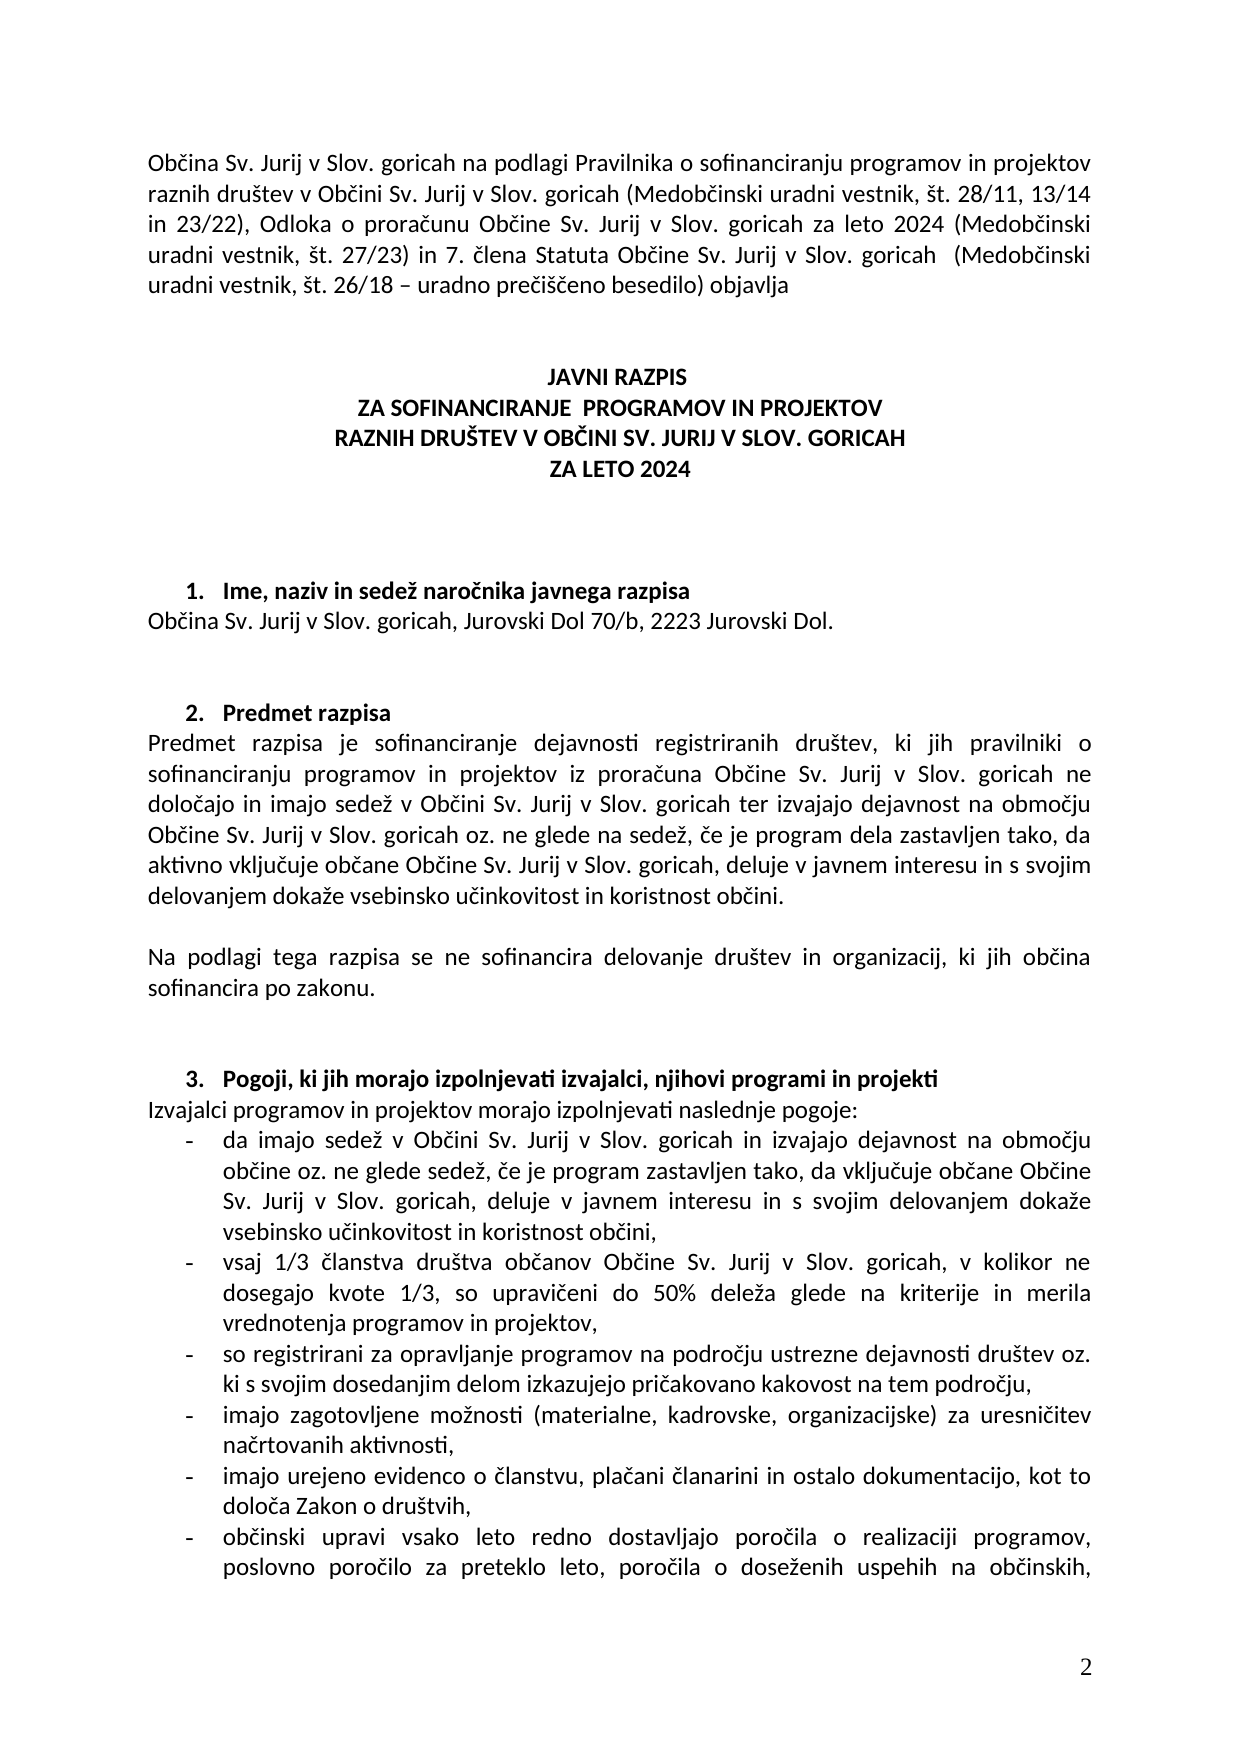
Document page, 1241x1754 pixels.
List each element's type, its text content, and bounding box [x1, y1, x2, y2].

text Na podlagi tega razpisa se ne sofinancira delovanje društev in organizacij, ki jih občina sofinancira po zakonu. [148, 941, 1093, 1002]
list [185, 1521, 1093, 1582]
list Predmet razpisa [185, 697, 1093, 727]
list imajo urejeno evidenco o članstvu, plačani članarini in ostalo dokumentacijo, kot to določa Zakon o društvih, [185, 1460, 1093, 1521]
list da imajo sedež v Občini Sv. Jurij v Slov. goricah in izvajajo dejavnost na območju občine oz. ne glede sedež, če je program zastavljen tako, da vključuje občane Občine Sv. Jurij v Slov. goricah, deluje v javnem interesu in s svojim delovanjem dokaže vsebinsko učinkovitost in koristnost občini, [185, 1124, 1093, 1246]
list Ime, naziv in sedež naročnika javnega razpisa [185, 575, 1093, 605]
text Občina Sv. Jurij v Slov. goricah na podlagi Pravilnika o sofinanciranju programov in projektov raznih društev v Občini Sv. Jurij v Slov. goricah (Medobčinski uradni vestnik, št. 28/11, 13/14 in 23/22), Odloka o proračunu Občine Sv. Jurij v Slov. goricah za leto 2024 (Medobčinski uradni vestnik, št. 27/23) in 7. člena Statuta Občine Sv. Jurij v Slov. goricah (Medobčinski uradni vestnik, št. 26/18 – uradno prečiščeno besedilo) objavlja [148, 148, 1093, 300]
text Predmet razpisa je sofinanciranje dejavnosti registriranih društev, ki jih pravilniki o sofinanciranju programov in projektov iz proračuna Občine Sv. Jurij v Slov. goricah ne določajo in imajo sedež v Občini Sv. Jurij v Slov. goricah ter izvajajo dejavnost na območju Občine Sv. Jurij v Slov. goricah oz. ne glede na sedež, če je program dela zastavljen tako, da aktivno vključuje občane Občine Sv. Jurij v Slov. goricah, deluje v javnem interesu in s svojim delovanjem dokaže vsebinsko učinkovitost in koristnost občini. [148, 727, 1093, 911]
text JAVNI RAZPIS ZA SOFINANCIRANJE PROGRAMOV IN PROJEKTOV [148, 361, 1093, 422]
list imajo zagotovljene možnosti (materialne, kadrovske, organizacijske) za uresničitev načrtovanih aktivnosti, [185, 1399, 1093, 1460]
text ZA LETO 2024 [148, 453, 1093, 483]
list vsaj 1/3 članstva društva občanov Občine Sv. Jurij v Slov. goricah, v kolikor ne dosegajo kvote 1/3, so upravičeni do 50% deleža glede na kriterije in merila vrednotenja programov in projektov, [185, 1246, 1093, 1338]
text Občina Sv. Jurij v Slov. goricah, Jurovski Dol 70/b, 2223 Jurovski Dol. [148, 605, 1093, 636]
text Izvajalci programov in projektov morajo izpolnjevati naslednje pogoje: [148, 1094, 1093, 1124]
list so registrirani za opravljanje programov na področju ustrezne dejavnosti društev oz. ki s svojim dosedanjim delom izkazujejo pričakovano kakovost na tem področju, [185, 1338, 1093, 1399]
text RAZNIH DRUŠTEV V OBČINI SV. JURIJ V SLOV. GORICAH [148, 422, 1093, 453]
list Pogoji, ki jih morajo izpolnjevati izvajalci, njihovi programi in projekti [185, 1063, 1093, 1094]
